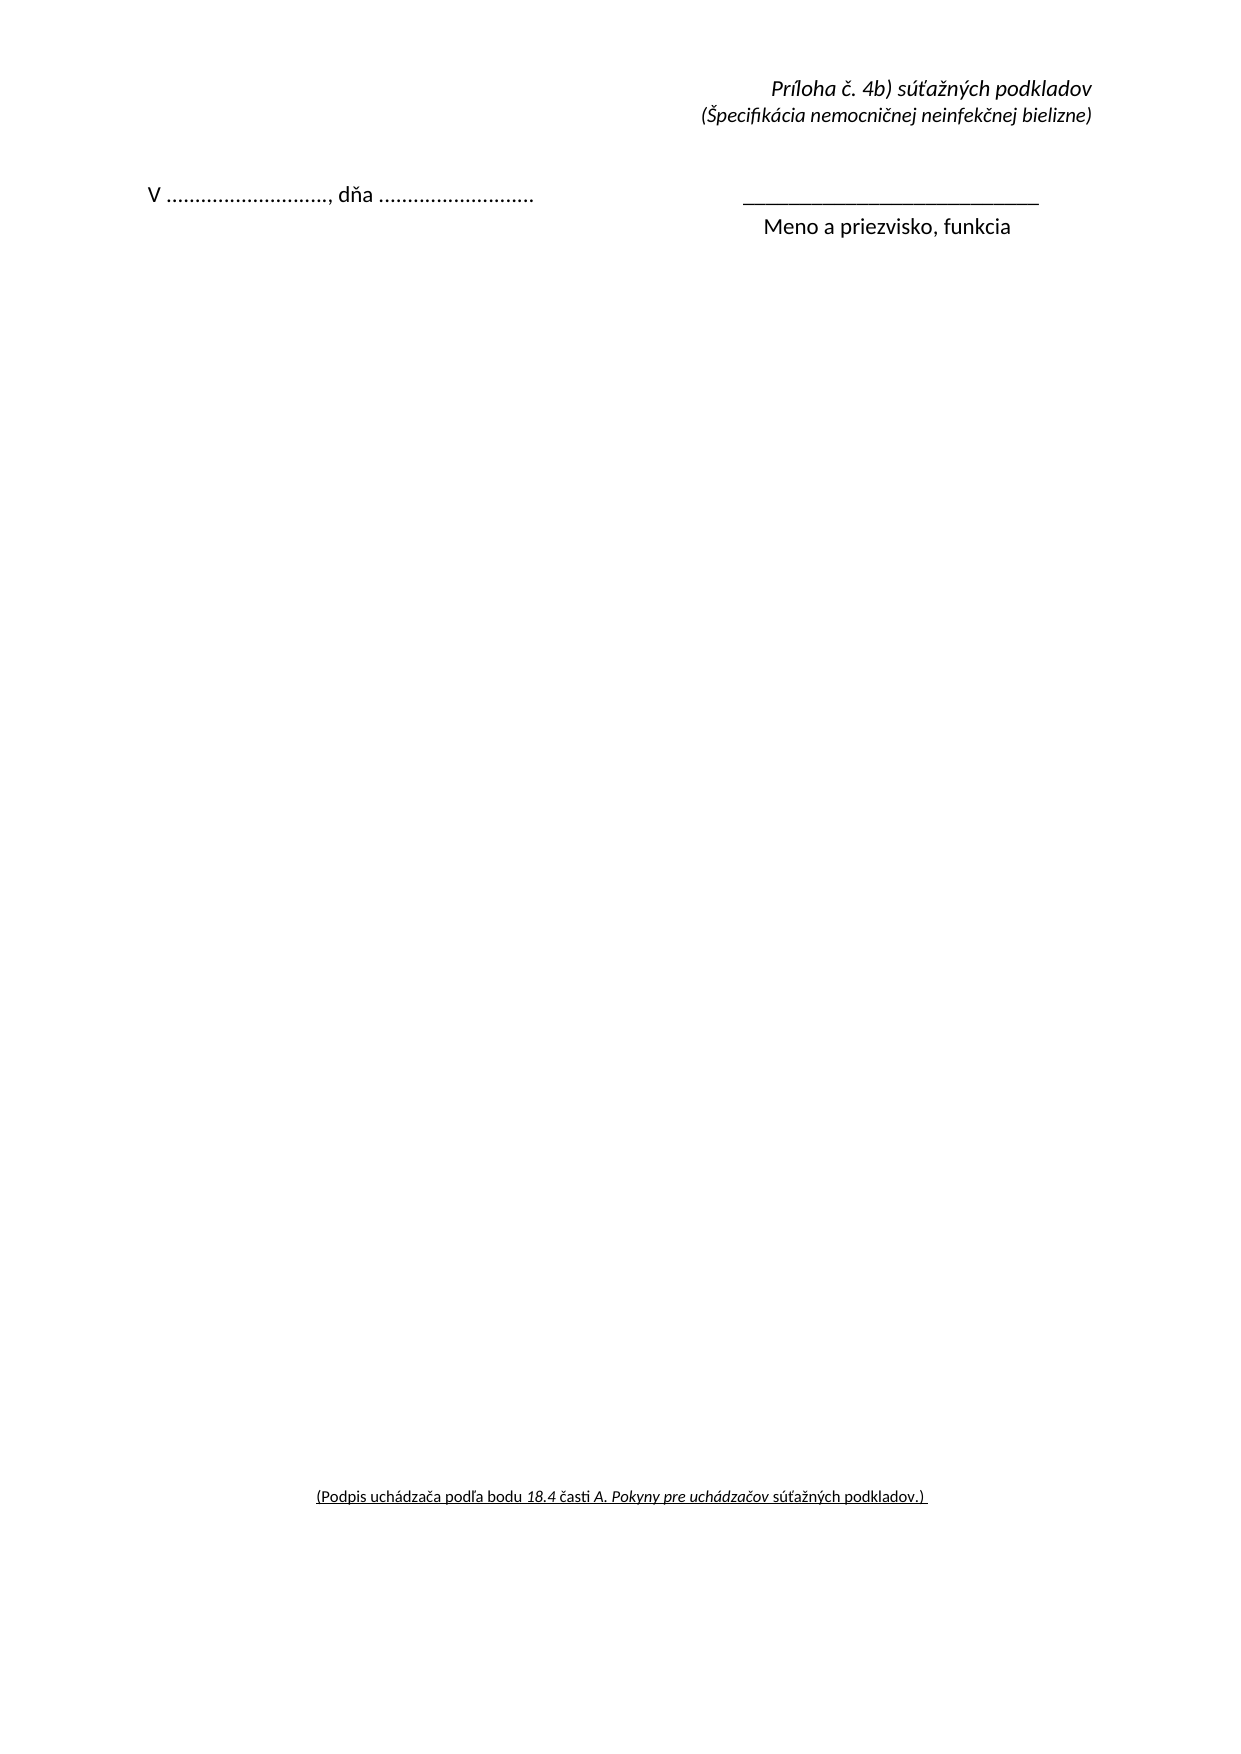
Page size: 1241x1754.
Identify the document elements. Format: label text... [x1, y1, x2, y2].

text (Podpis uchádzača podľa bodu 18.4 časti A. Pokyny pre uchádzačov súťažných podkladov.) [148, 1486, 1093, 1506]
text V ............................, dňa ........................... __________________________ [148, 180, 1093, 208]
text Meno a priezvisko, funkcia [664, 212, 1093, 240]
